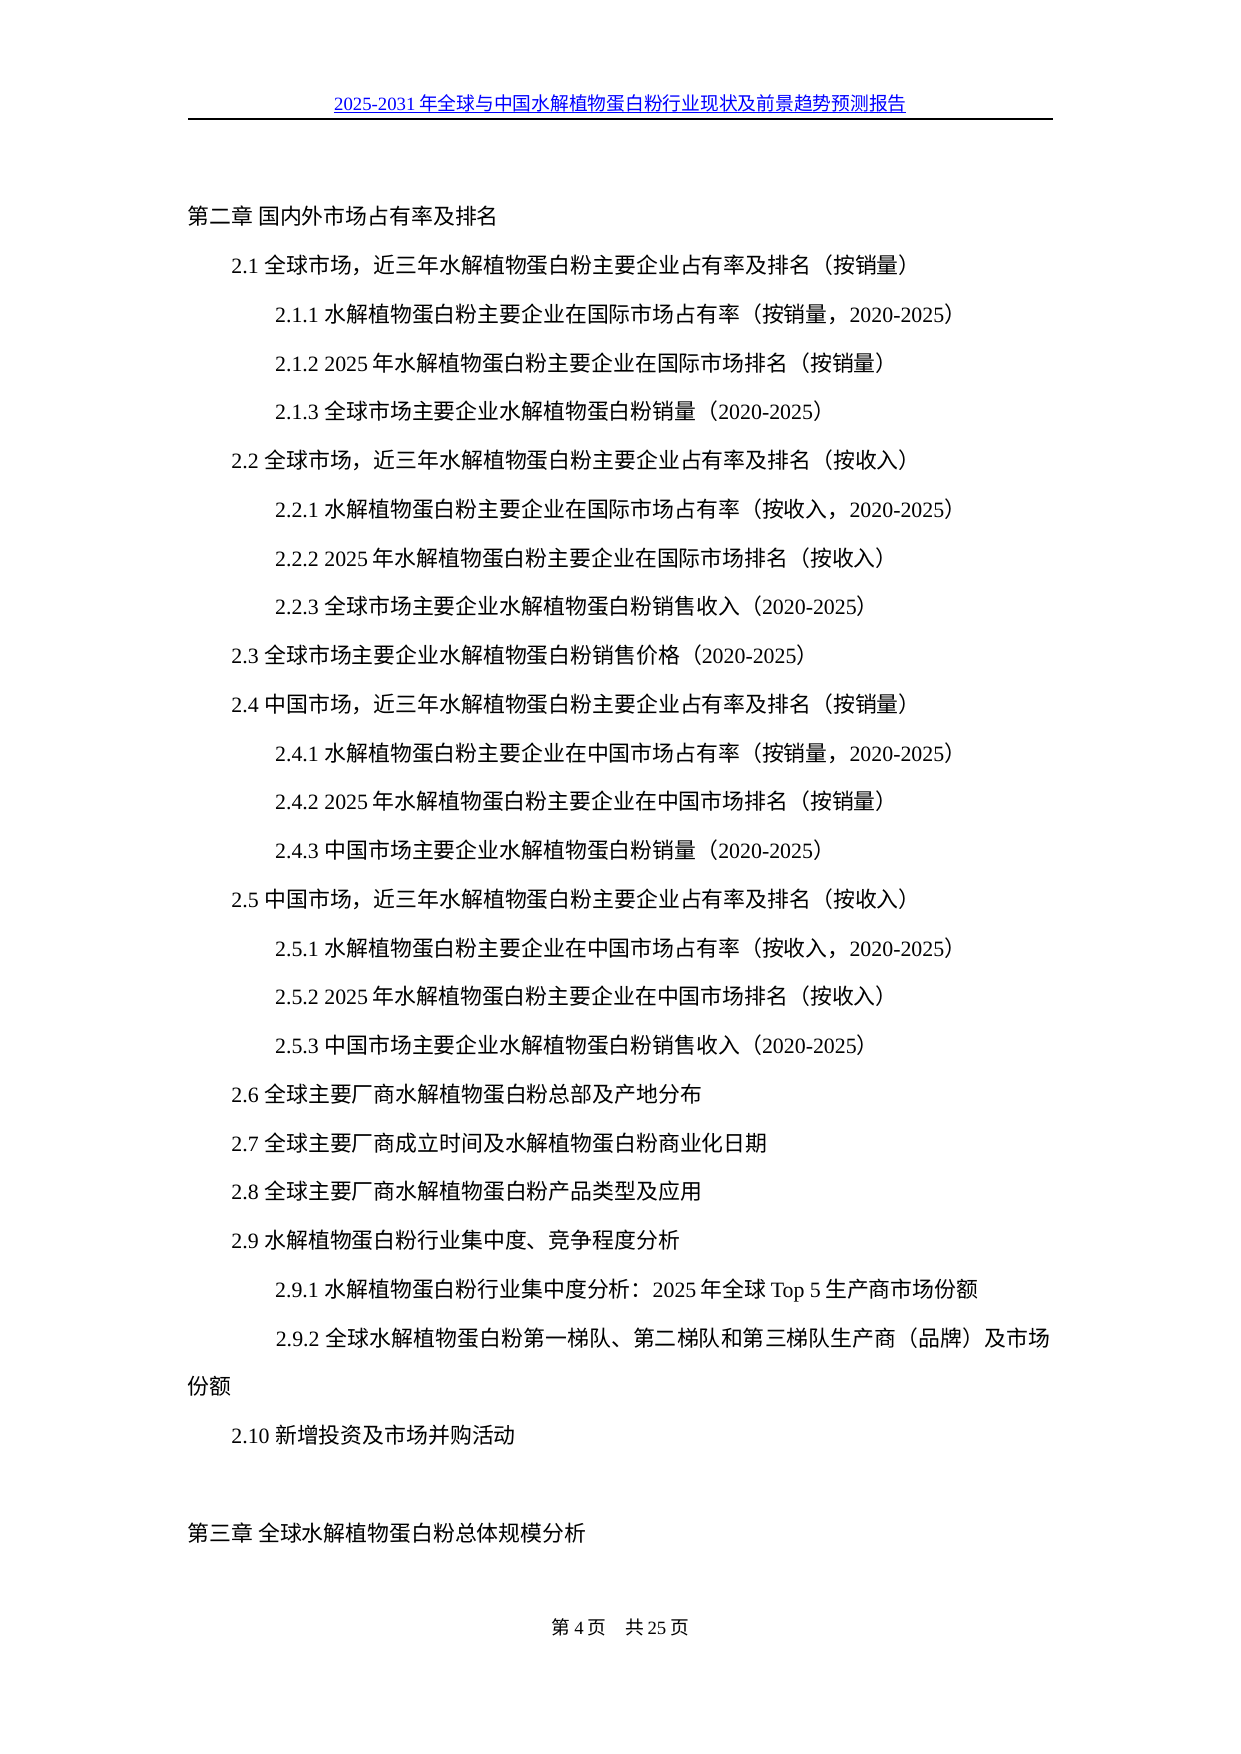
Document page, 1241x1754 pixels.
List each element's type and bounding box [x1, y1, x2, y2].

text [187, 150, 1053, 1548]
